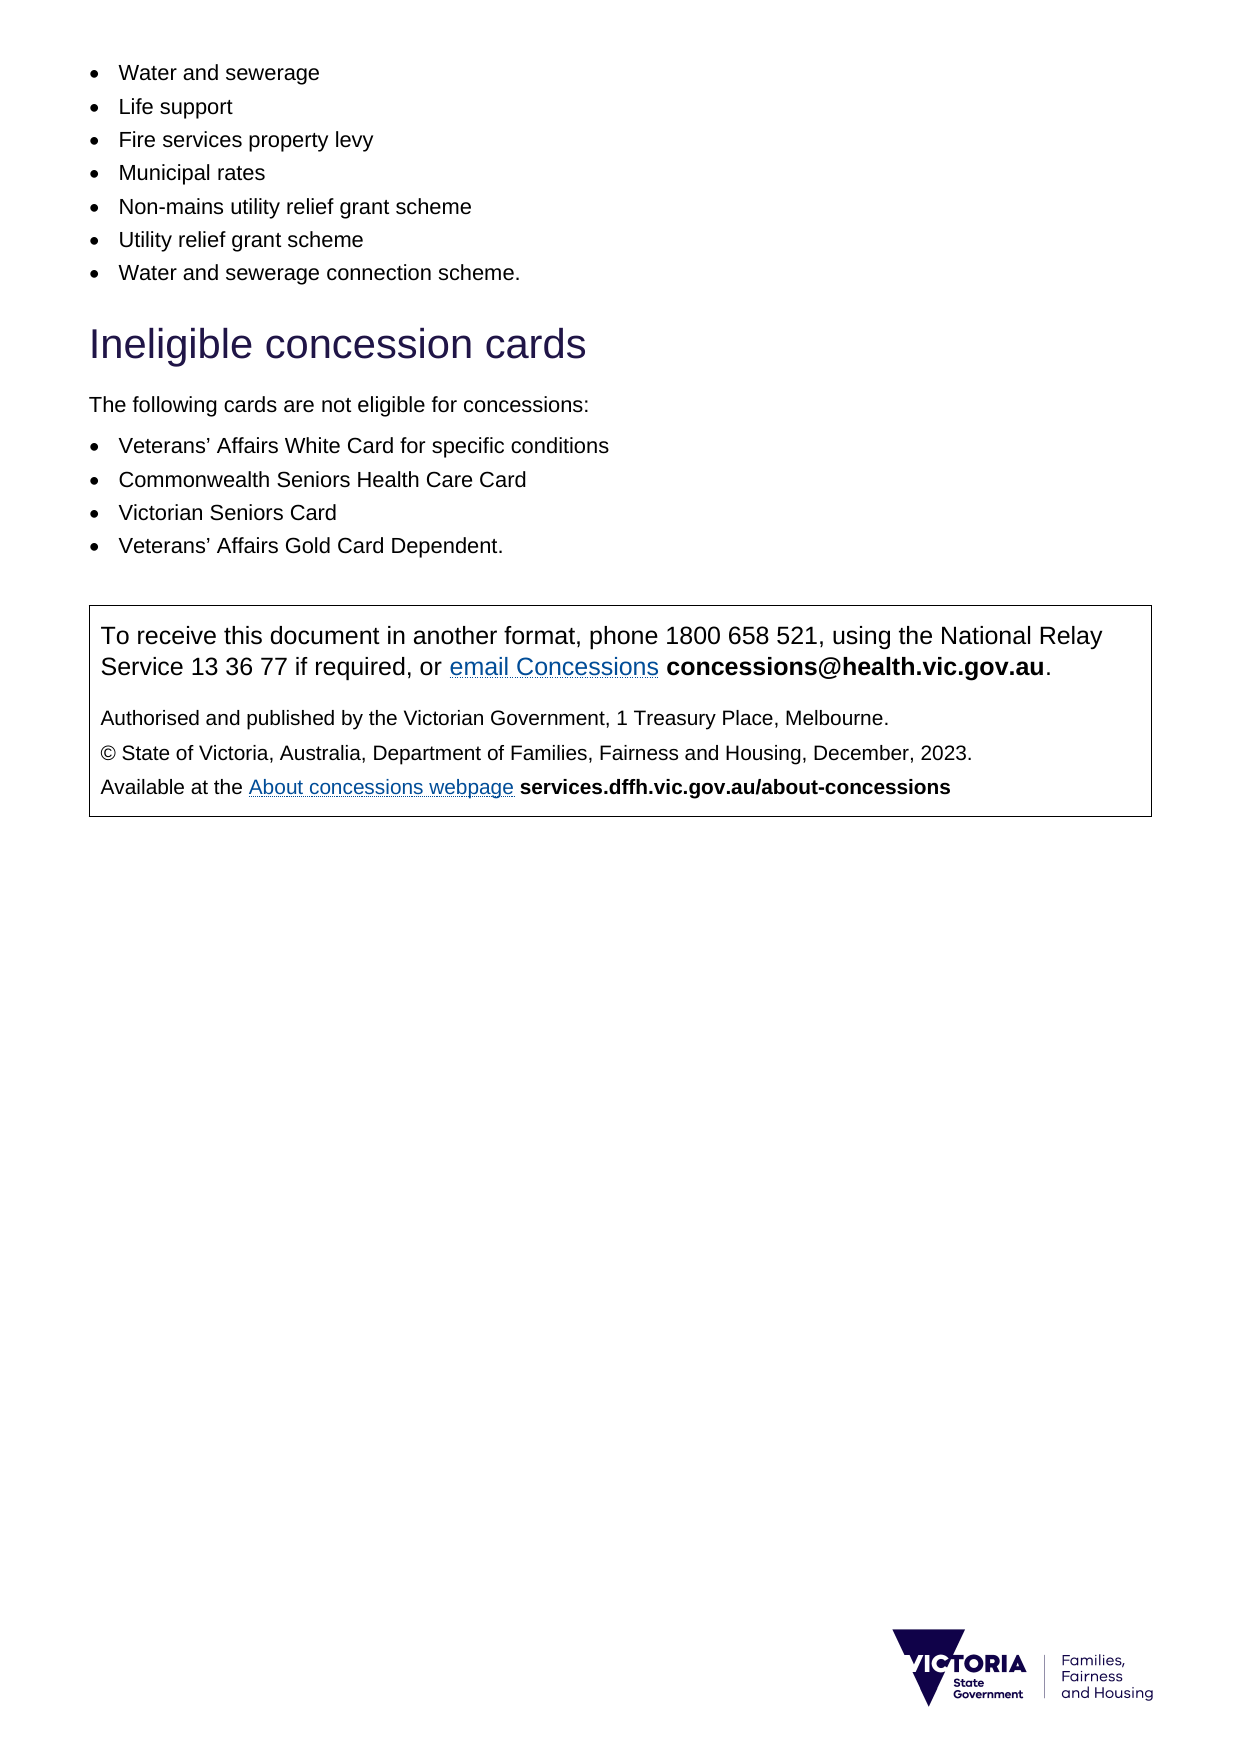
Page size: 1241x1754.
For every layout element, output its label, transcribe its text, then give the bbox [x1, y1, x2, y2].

text Veterans’ Affairs Gold Card Dependent. [89, 530, 1152, 559]
text Victorian Seniors Card [89, 497, 1152, 526]
text Life support [89, 90, 1152, 119]
table_header To receive this document in another format, phone 1800 658 521, using the National Relay Service 13 36 77 if required, or email Concessions concessions@health.vic.gov.au. Authorised and published by the Victorian Government, 1 Treasury Place, Melbourne. © State of Victoria, Australia, Department of Families, Fairness and Housing, December, 2023. Available at the About concessions webpage services.dffh.vic.gov.au/about-concessions [90, 606, 1151, 816]
text Commonwealth Seniors Health Care Card [89, 463, 1152, 492]
subtitle Ineligible concession cards [89, 319, 1152, 367]
text Municipal rates [89, 157, 1152, 186]
text The following cards are not eligible for concessions: [89, 388, 1152, 417]
text Water and sewerage [89, 57, 1152, 86]
picture [0, 1623, 1241, 1754]
text Water and sewerage connection scheme. [89, 257, 1152, 286]
text Non-mains utility relief grant scheme [89, 190, 1152, 219]
text Fire services property levy [89, 124, 1152, 153]
text Utility relief grant scheme [89, 224, 1152, 253]
text Veterans’ Affairs White Card for specific conditions [89, 430, 1152, 459]
